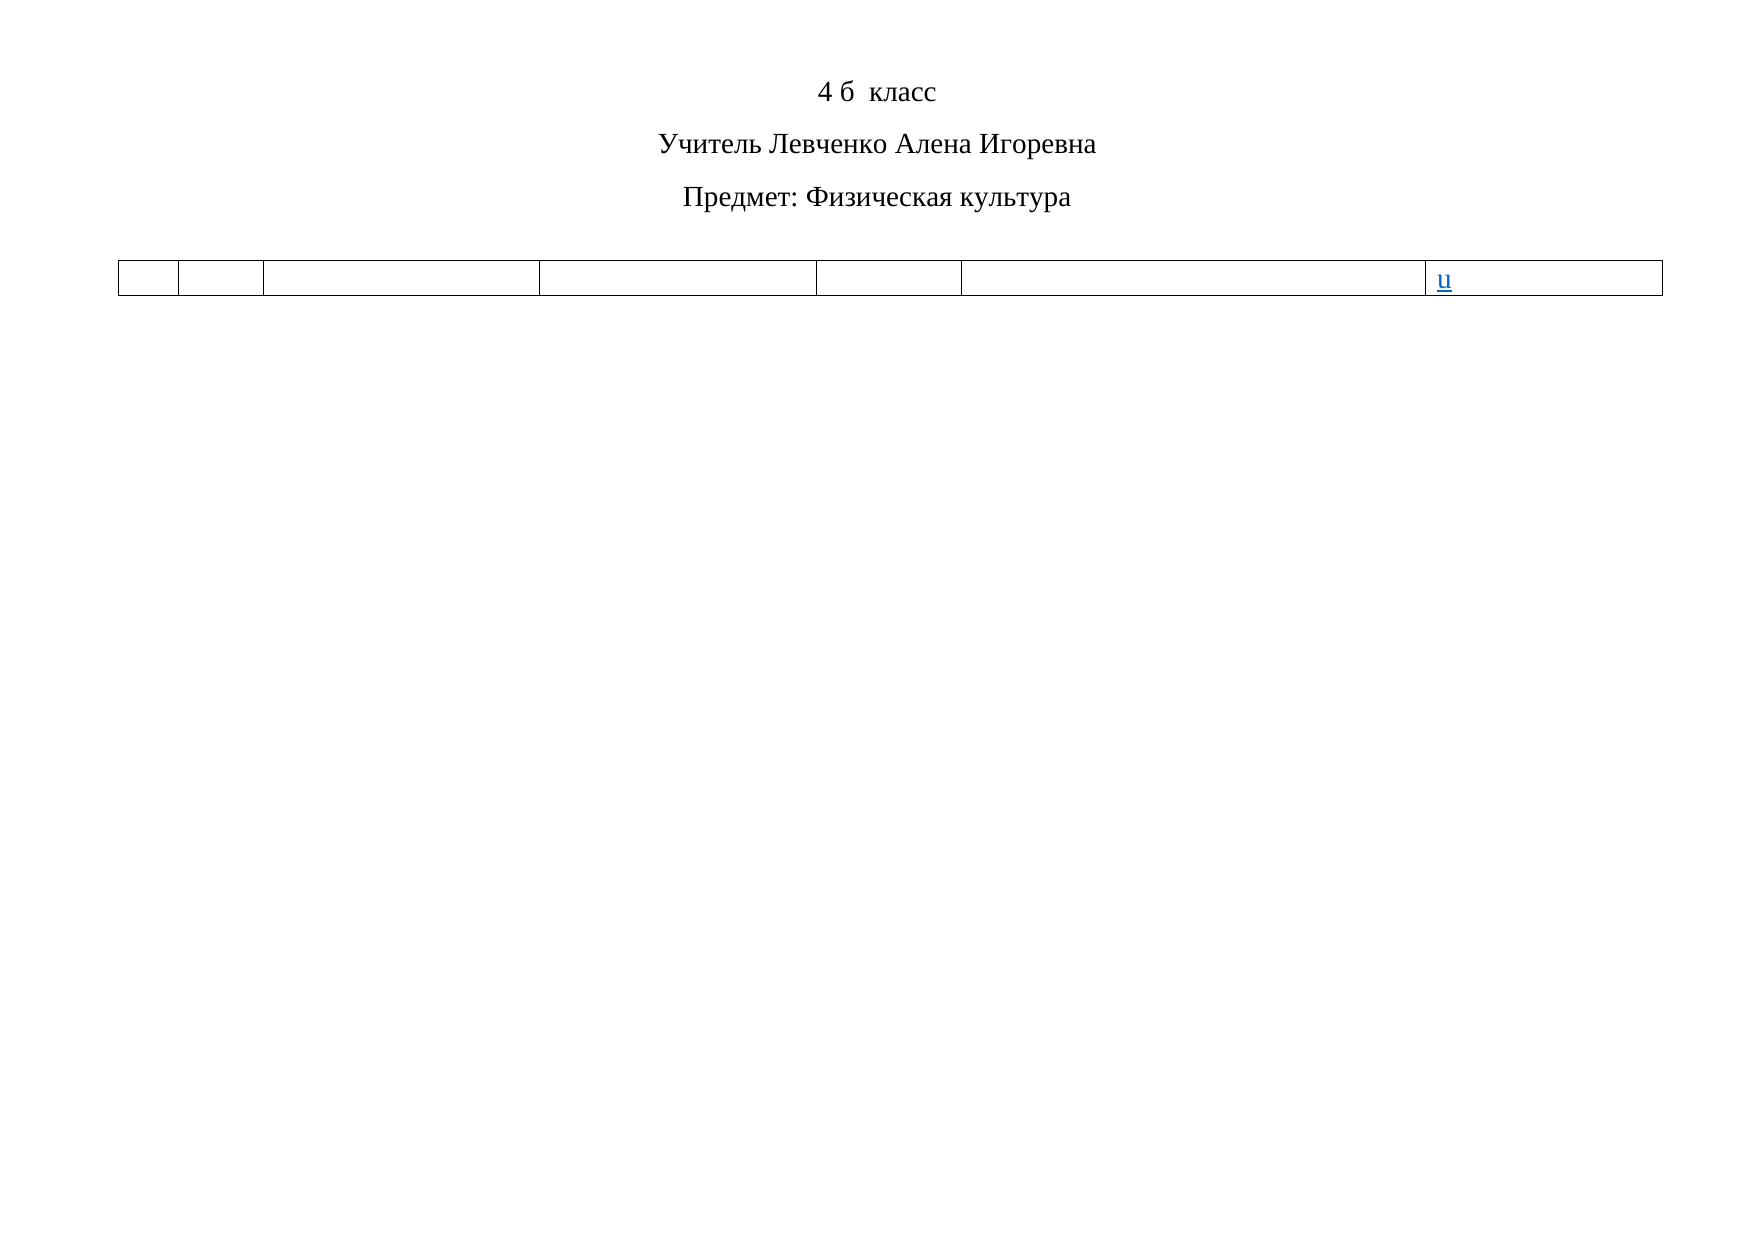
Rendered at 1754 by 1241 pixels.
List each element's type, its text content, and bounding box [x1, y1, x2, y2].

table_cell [540, 261, 816, 295]
table_cell 24.04 [179, 261, 263, 295]
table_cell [962, 261, 1425, 295]
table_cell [817, 261, 961, 295]
table_cell 3 [119, 261, 178, 295]
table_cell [264, 261, 539, 295]
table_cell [1426, 261, 1662, 295]
